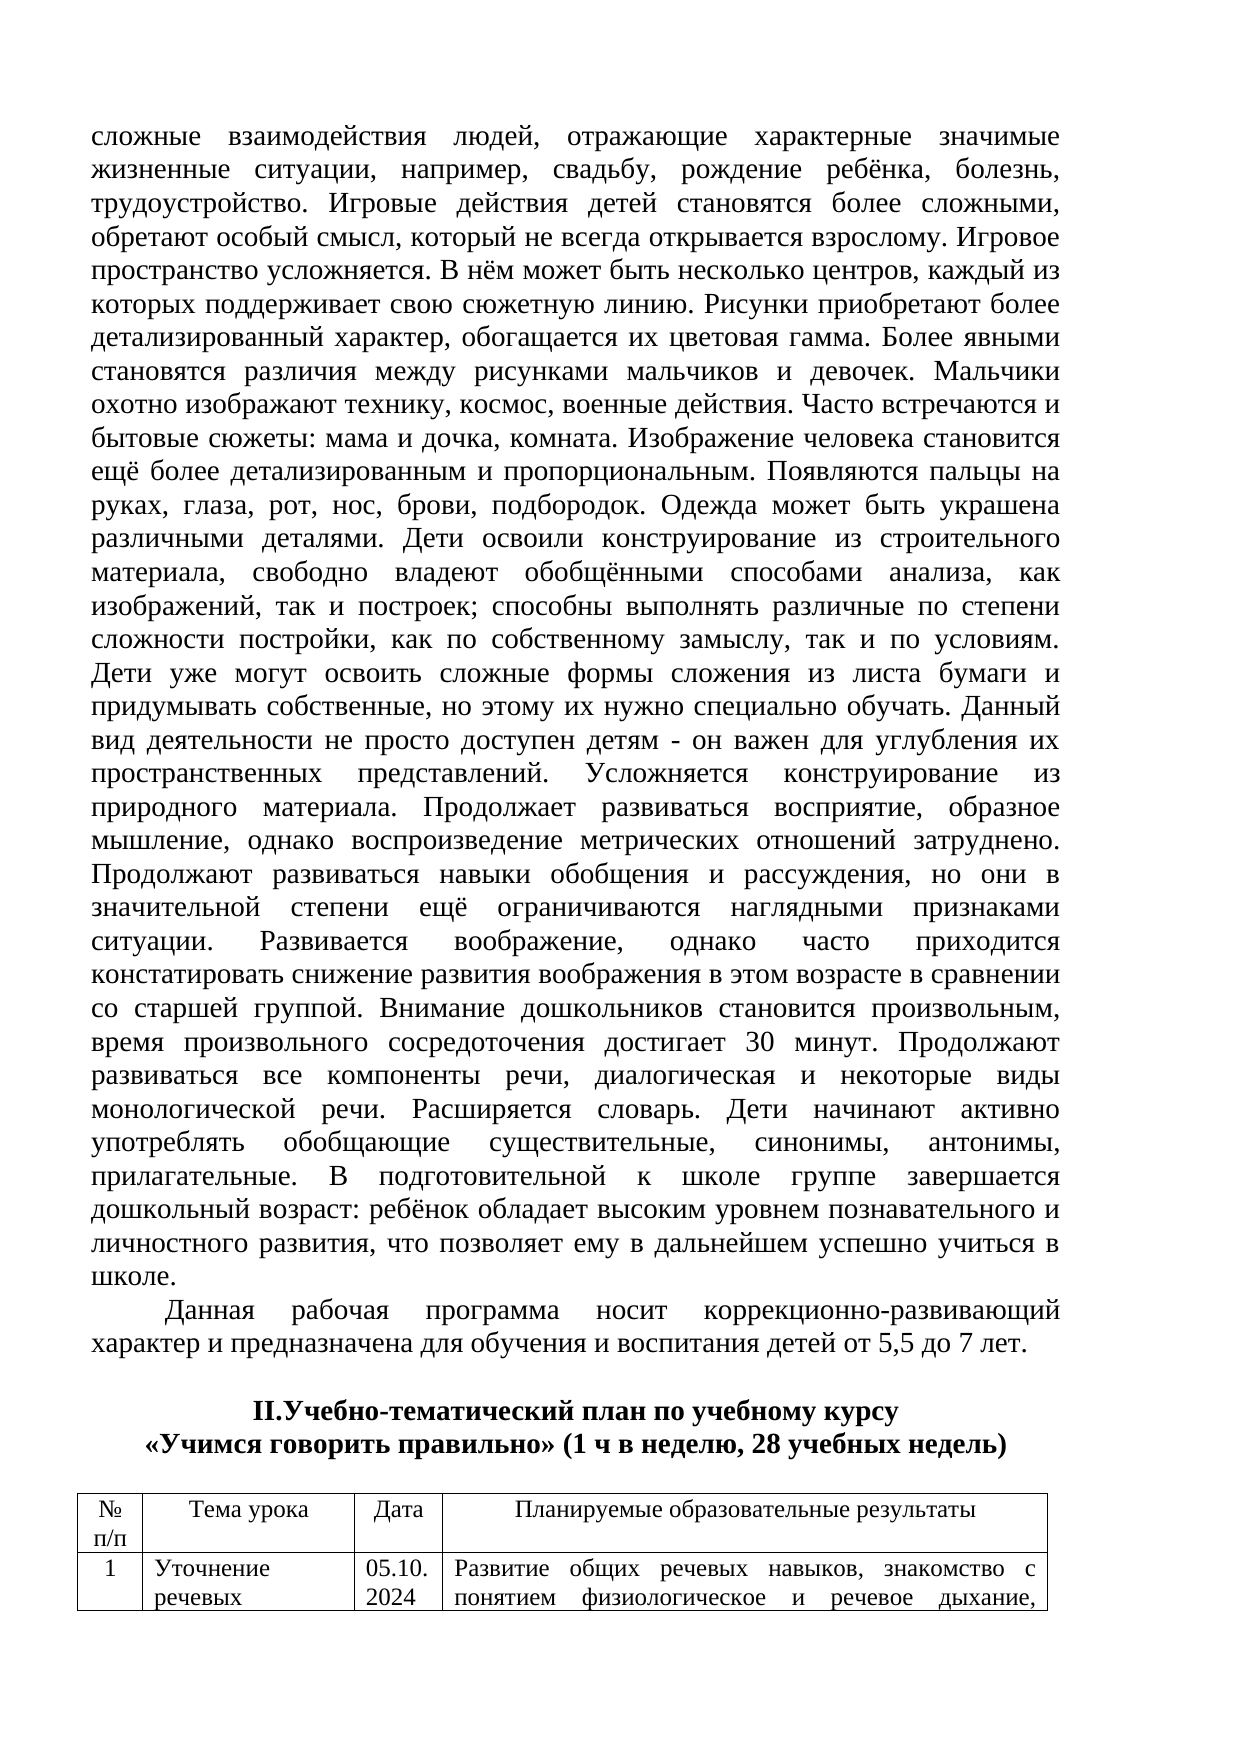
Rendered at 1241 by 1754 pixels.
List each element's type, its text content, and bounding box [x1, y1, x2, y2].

table_cell Уточнение речевых возможностей детей. Правила речи [242, 1553, 354, 1610]
text II.Учебно-тематический план по учебному курсу [89, 1393, 1063, 1426]
table_cell 05.10.2024 [355, 1553, 442, 1610]
table_header Тема урока [143, 1494, 354, 1552]
table_header Дата [355, 1494, 442, 1552]
table_cell 1 [78, 1553, 142, 1610]
text «Учимся говорить правильно» (1 ч в неделю, 28 учебных недель) [89, 1426, 1063, 1460]
table_header № п/п [78, 1494, 142, 1552]
text Данная рабочая программа носит коррекционно-развивающий характер и предназначена для обучения и воспитания детей от 5,5 до 7 лет. [91, 1292, 1061, 1359]
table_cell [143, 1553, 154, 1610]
table_header Планируемые образовательные результаты [443, 1494, 1047, 1552]
